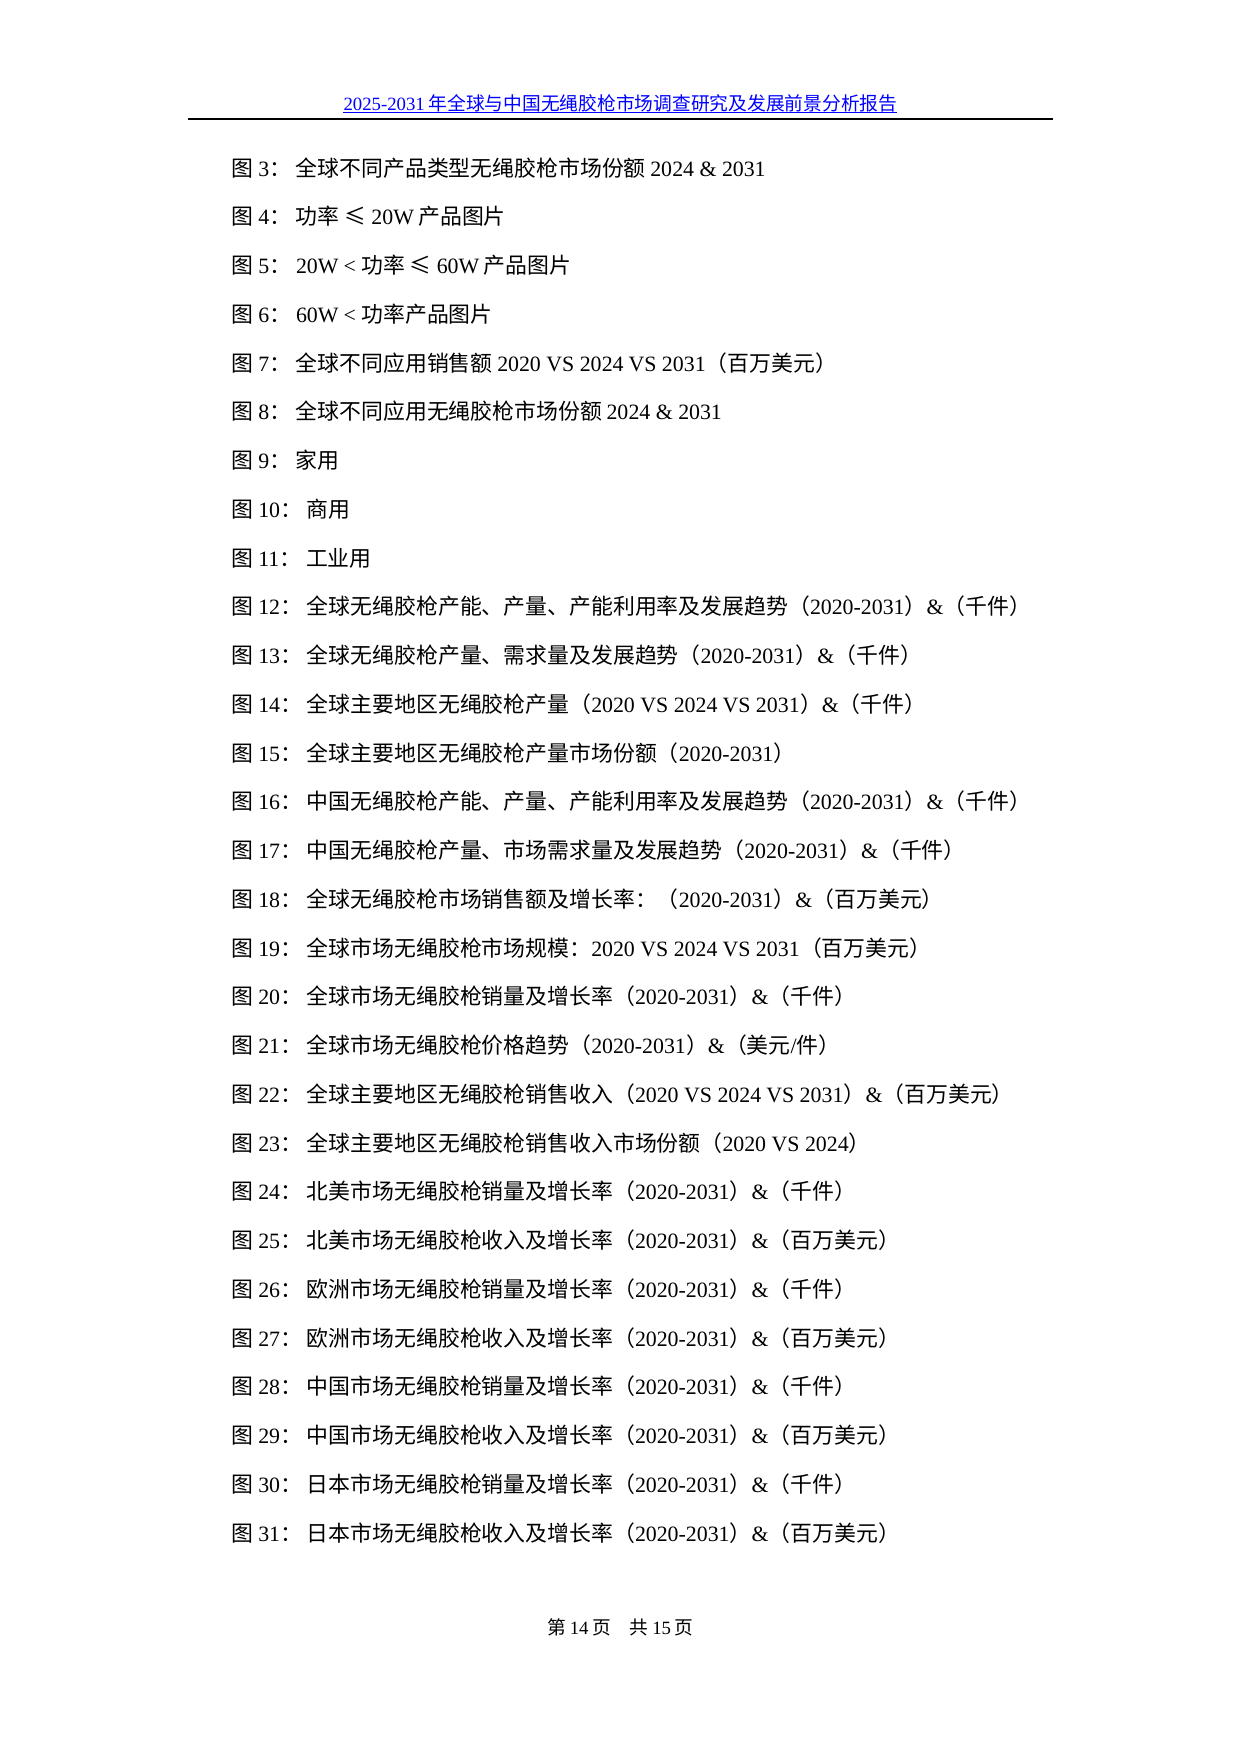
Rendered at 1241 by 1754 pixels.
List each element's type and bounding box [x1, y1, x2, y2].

text [187, 150, 1053, 1548]
